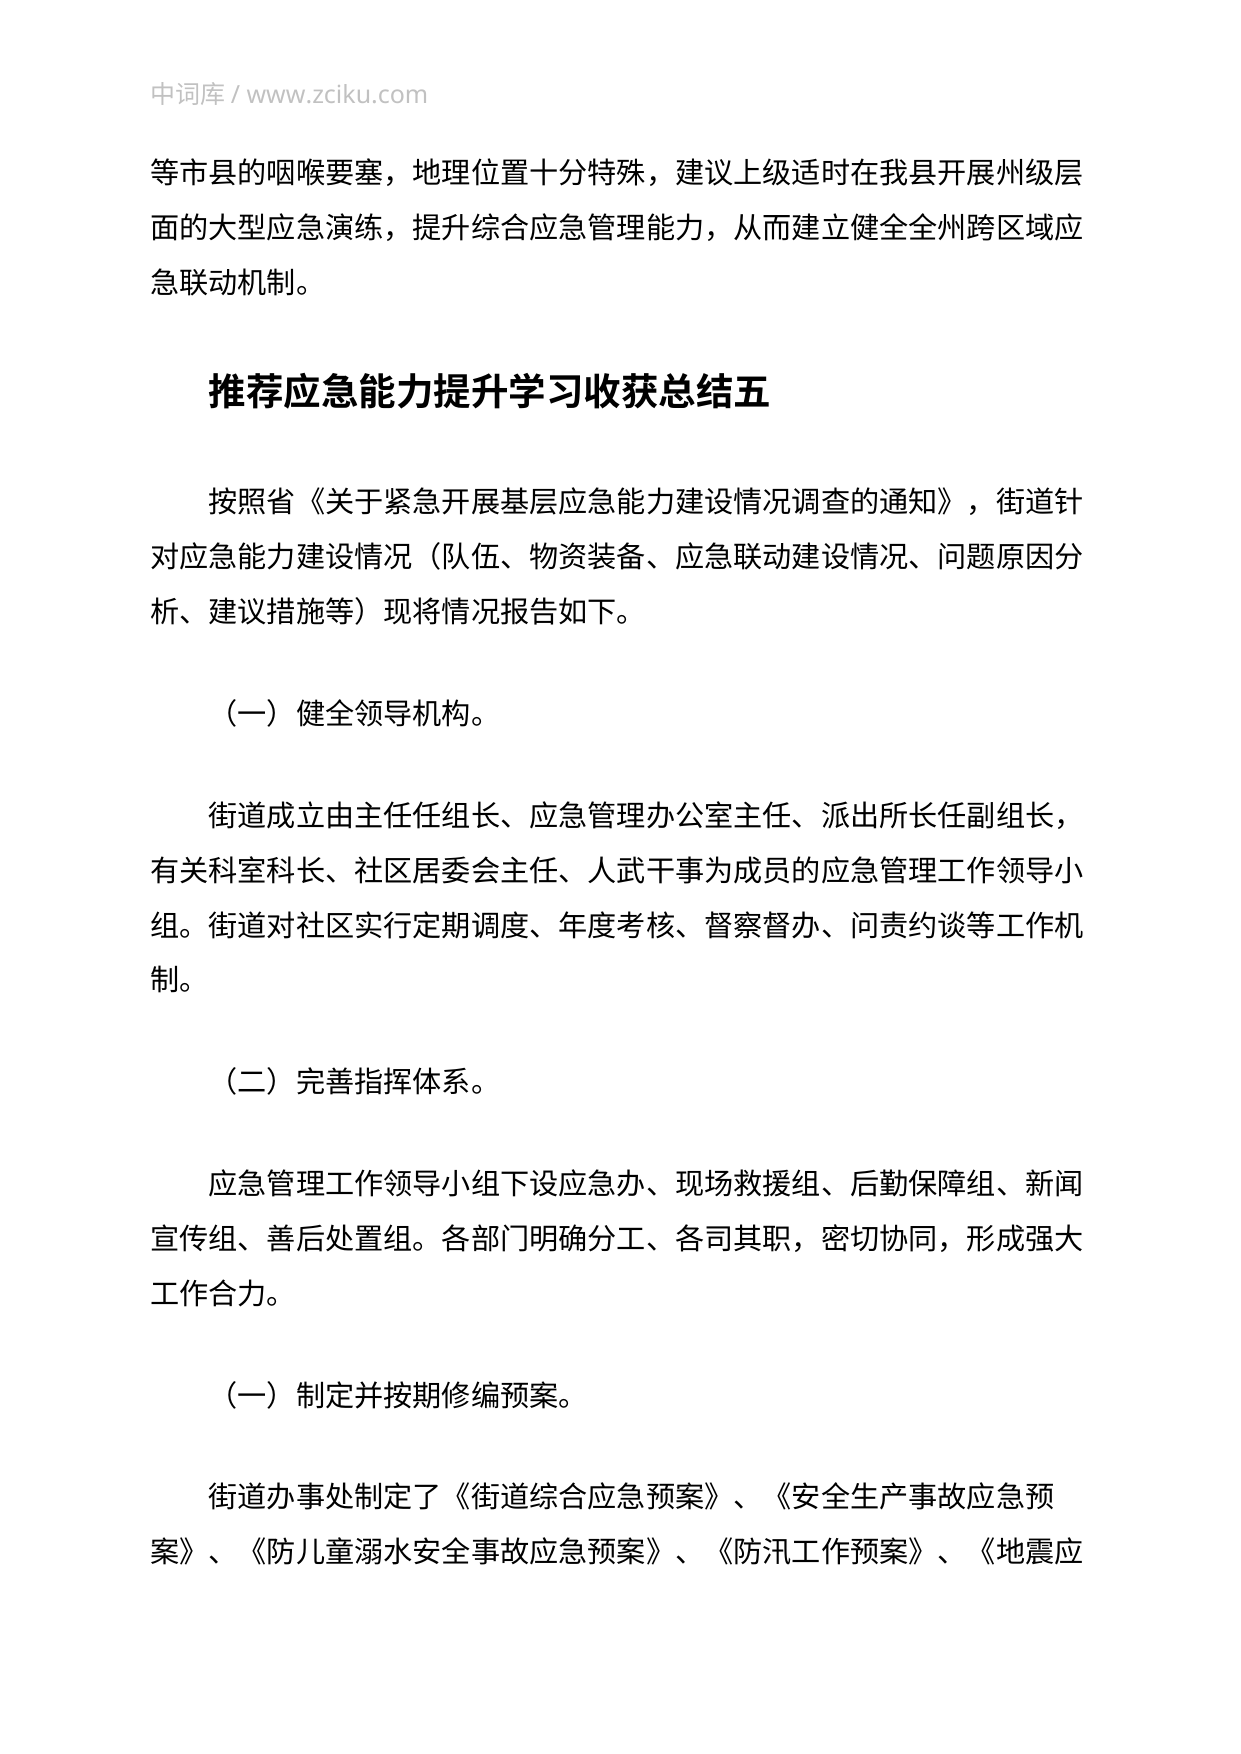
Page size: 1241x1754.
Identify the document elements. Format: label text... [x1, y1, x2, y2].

text 推荐应急能力提升学习收获总结五 [150, 362, 1090, 416]
text 街道成立由主任任组长、应急管理办公室主任、派出所长任副组长，有关科室科长、社区居委会主任、人武干事为成员的应急管理工作领导小组。街道对社区实行定期调度、年度考核、督察督办、问责约谈等工作机制。 [150, 792, 1090, 999]
text （二）完善指挥体系。 [150, 1059, 1090, 1101]
text （一）健全领导机构。 [150, 691, 1090, 733]
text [150, 1474, 1090, 1571]
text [150, 150, 1090, 302]
text 应急管理工作领导小组下设应急办、现场救援组、后勤保障组、新闻宣传组、善后处置组。各部门明确分工、各司其职，密切协同，形成强大工作合力。 [150, 1161, 1090, 1313]
text （一）制定并按期修编预案。 [150, 1372, 1090, 1414]
text 按照省《关于紧急开展基层应急能力建设情况调查的通知》，街道针对应急能力建设情况（队伍、物资装备、应急联动建设情况、问题原因分析、建议措施等）现将情况报告如下。 [150, 479, 1090, 631]
